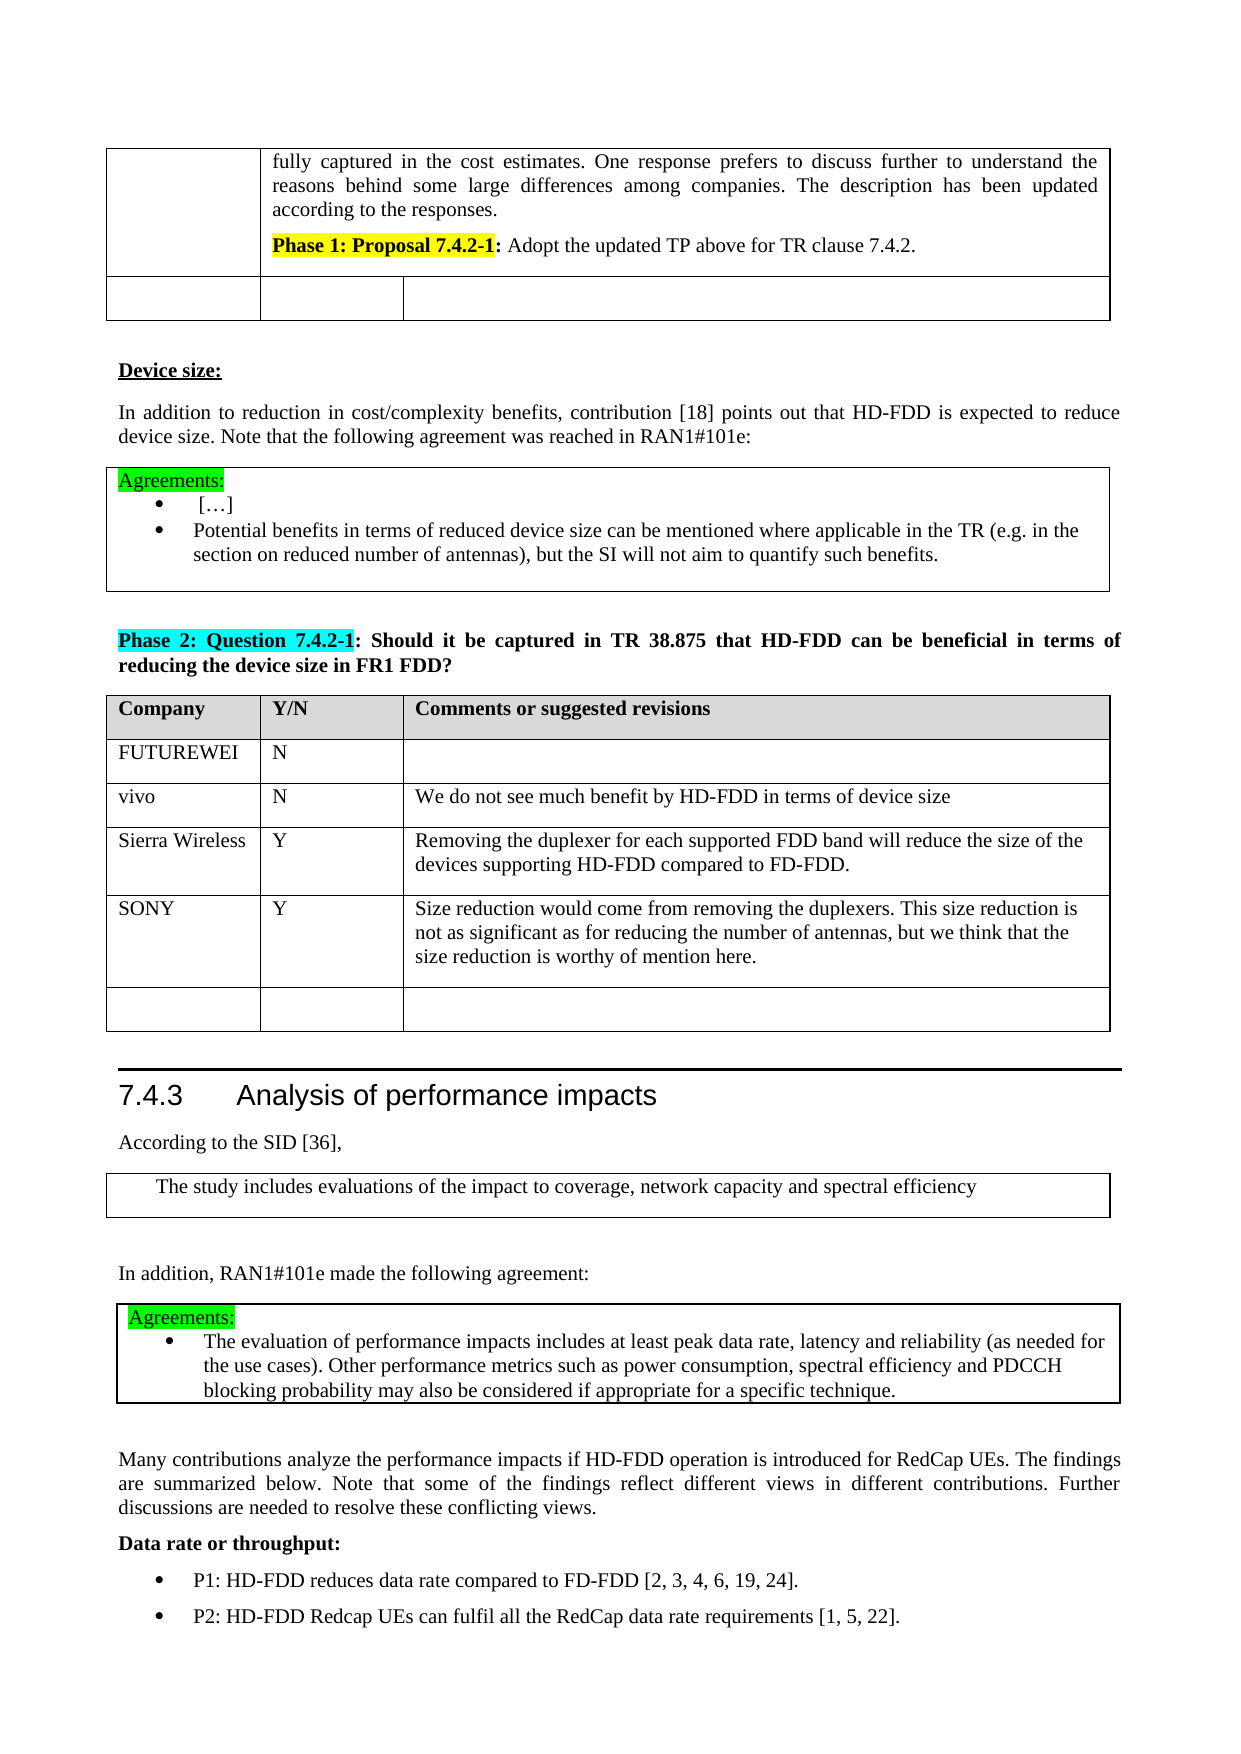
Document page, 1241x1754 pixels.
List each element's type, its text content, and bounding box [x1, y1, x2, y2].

table_header The study includes evaluations of the impact to coverage, network capacity and spectral efficiency [107, 1174, 1109, 1217]
list P1: HD-FDD reduces data rate compared to FD-FDD [2, 3, 4, 6, 19, 24]. [156, 1568, 1122, 1592]
table_cell FUTUREWEI [107, 740, 260, 783]
table_header Y/N [261, 696, 403, 739]
table_cell N [261, 740, 403, 783]
table_cell [107, 988, 260, 1031]
table_cell [261, 277, 403, 320]
table_cell Y [261, 828, 403, 895]
table_cell [404, 740, 1109, 783]
table_cell vivo [107, 784, 260, 827]
table_cell [107, 277, 260, 320]
table_cell Sierra Wireless [107, 828, 260, 895]
list P2: HD-FDD Redcap UEs can fulfil all the RedCap data rate requirements [1, 5, 22]. [156, 1604, 1122, 1628]
table_cell SONY [107, 896, 260, 987]
text In addition, RAN1#101e made the following agreement: [118, 1260, 1122, 1284]
table_header Company [107, 696, 260, 739]
table_cell Size reduction would come from removing the duplexers. This size reduction is not as significant as for reducing the number of antennas, but we think that the size reduction is worthy of mention here. [404, 896, 1109, 987]
table_header Agreements: The evaluation of performance impacts includes at least peak data rate, latency and reliability (as needed for the use cases). Other performance metrics such as power consumption, spectral efficiency and PDCCH blocking probability may also be considered if appropriate for a specific technique. [118, 1305, 1119, 1402]
text In addition to reduction in cost/complexity benefits, contribution [18] points out that HD-FDD is expected to reduce device size. Note that the following agreement was reached in RAN1#101e: [118, 400, 1122, 448]
text Many contributions analyze the performance impacts if HD-FDD operation is introduced for RedCap UEs. The findings are summarized below. Note that some of the findings reflect different views in different contributions. Further discussions are needed to resolve these conflicting views. [118, 1446, 1122, 1519]
table_header Agreements: […] Potential benefits in terms of reduced device size can be mentioned where applicable in the TR (e.g. in the section on reduced number of antennas), but the SI will not aim to quantify such benefits. [107, 468, 1109, 591]
table_cell N [261, 784, 403, 827]
table_cell Removing the duplexer for each supported FDD band will reduce the size of the devices supporting HD-FDD compared to FD-FDD. [404, 828, 1109, 895]
table_cell We do not see much benefit by HD-FDD in terms of device size [404, 784, 1109, 827]
text Phase 2: Question 7.4.2-1: Should it be captured in TR 38.875 that HD-FDD can be beneficial in terms of reducing the device size in FR1 FDD? [118, 628, 1122, 677]
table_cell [261, 149, 1109, 276]
table_header Comments or suggested revisions [404, 696, 1109, 739]
text Data rate or throughput: [118, 1531, 1122, 1555]
subtitle 7.4.3 Analysis of performance impacts [118, 1071, 1122, 1111]
table_cell FL [107, 149, 260, 276]
table_cell Y [261, 896, 403, 987]
text Device size: [118, 357, 1122, 382]
table_cell [404, 988, 1109, 1031]
text According to the SID [36], [118, 1130, 1122, 1154]
table_cell [404, 277, 1109, 320]
table_cell [261, 988, 403, 1031]
